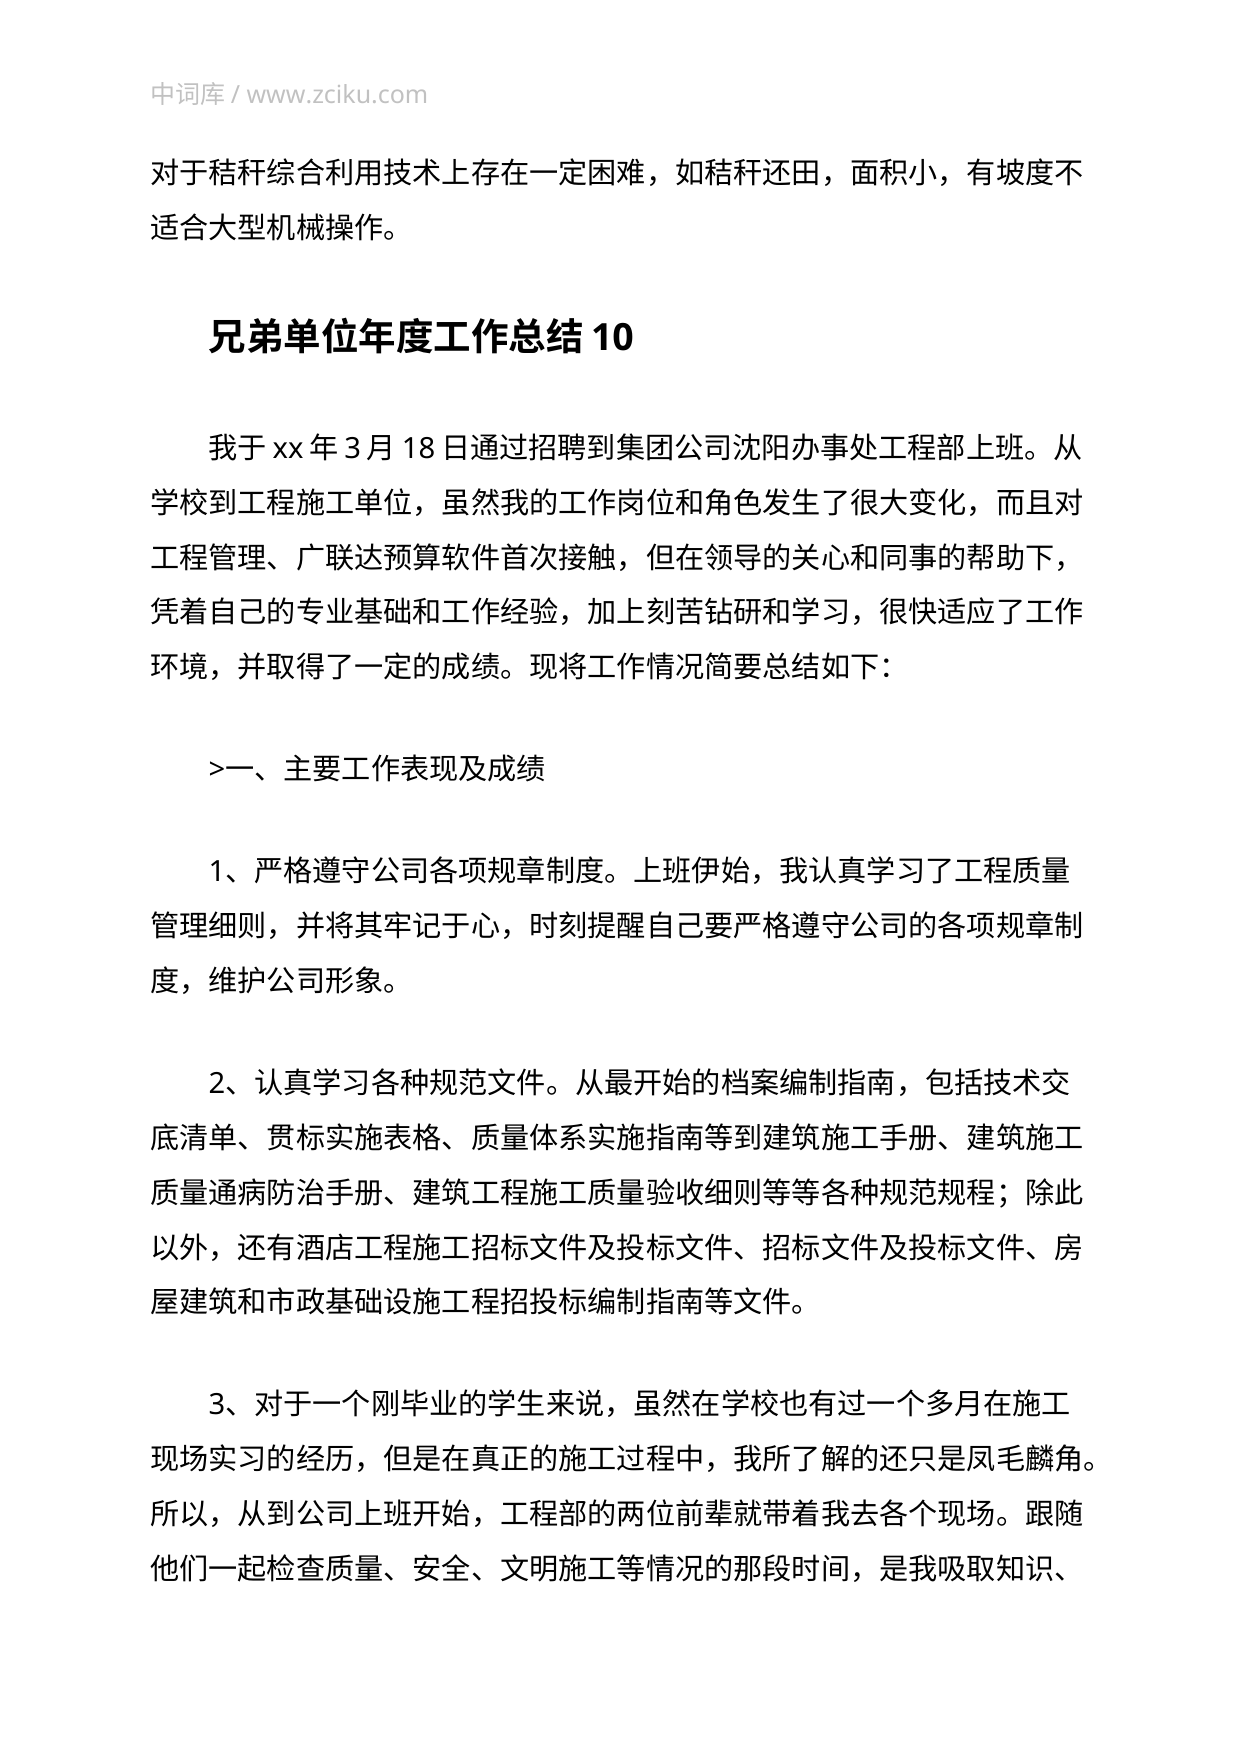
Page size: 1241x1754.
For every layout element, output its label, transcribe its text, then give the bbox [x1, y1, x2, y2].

text 我于xx年3月18日通过招聘到集团公司沈阳办事处工程部上班。从学校到工程施工单位，虽然我的工作岗位和角色发生了很大变化，而且对工程管理、广联达预算软件首次接触，但在领导的关心和同事的帮助下，凭着自己的专业基础和工作经验，加上刻苦钻研和学习，很快适应了工作环境，并取得了一定的成绩。现将工作情况简要总结如下： [150, 424, 1090, 686]
text 兄弟单位年度工作总结10 [150, 307, 1090, 361]
text >一、主要工作表现及成绩 [150, 746, 1090, 788]
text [150, 150, 1090, 247]
text 2、认真学习各种规范文件。从最开始的档案编制指南，包括技术交底清单、贯标实施表格、质量体系实施指南等到建筑施工手册、建筑施工质量通病防治手册、建筑工程施工质量验收细则等等各种规范规程；除此以外，还有酒店工程施工招标文件及投标文件、招标文件及投标文件、房屋建筑和市政基础设施工程招投标编制指南等文件。 [150, 1059, 1090, 1321]
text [150, 1381, 1090, 1588]
text 1、严格遵守公司各项规章制度。上班伊始，我认真学习了工程质量管理细则，并将其牢记于心，时刻提醒自己要严格遵守公司的各项规章制度，维护公司形象。 [150, 848, 1090, 1000]
